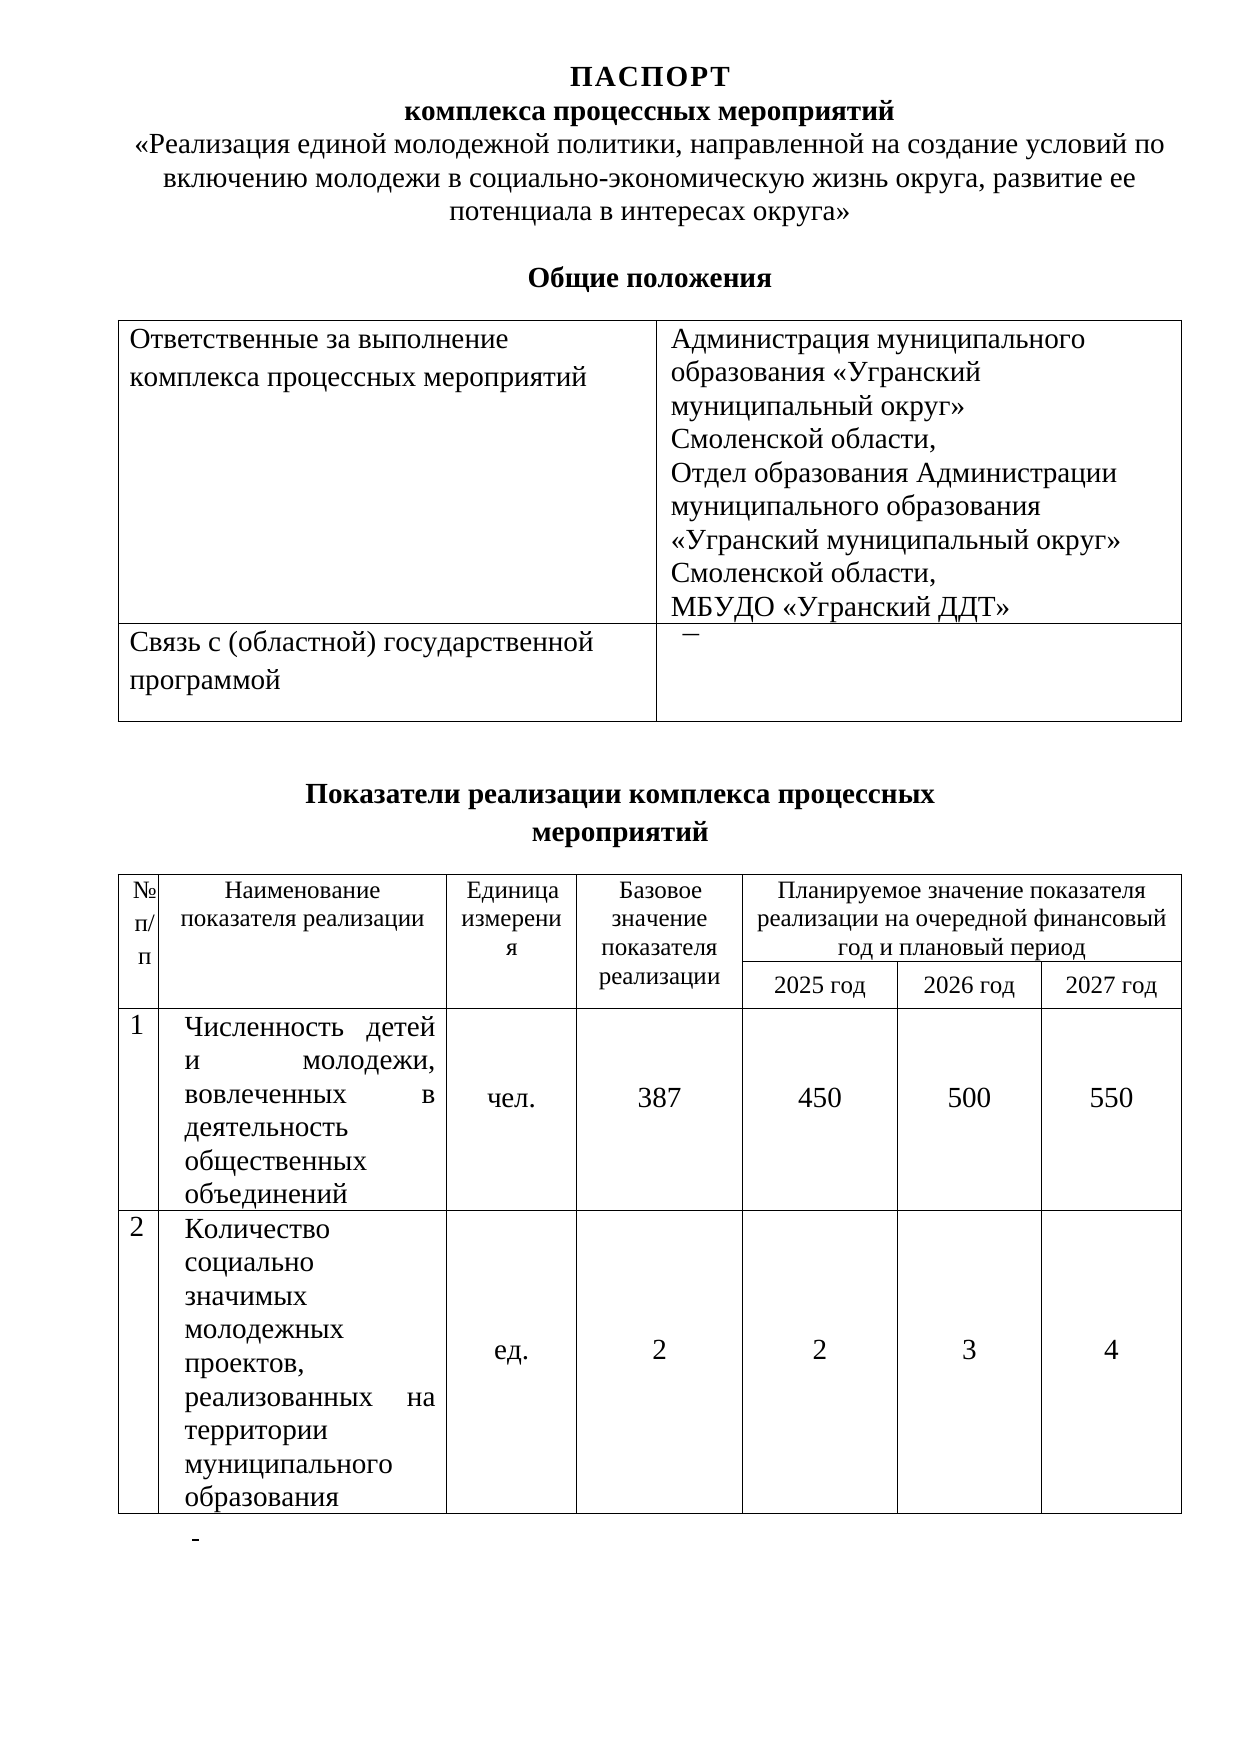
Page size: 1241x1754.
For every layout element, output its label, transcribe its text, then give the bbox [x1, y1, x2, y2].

table_cell Количество социально значимых молодежных проектов, реализованных на территории муниципального образования [159, 1211, 446, 1513]
table_cell 2027 год [1042, 962, 1181, 1008]
text комплекса процессных мероприятий [118, 93, 1181, 126]
table_cell 3 [898, 1211, 1041, 1513]
table_cell 550 [1042, 1009, 1181, 1210]
text Общие положения [118, 260, 1181, 294]
table_cell 4 [1042, 1211, 1181, 1513]
text ПАСПОРТ [118, 59, 1181, 93]
table_cell ед. [447, 1211, 576, 1513]
table_cell 387 [577, 1009, 742, 1210]
table_cell 1 [119, 1009, 158, 1210]
table_header Единица измерения [447, 875, 576, 1008]
table_header Базовое значение показателя реализации [577, 875, 742, 1008]
table_cell 2025 год [743, 962, 897, 1008]
table_cell [657, 624, 1181, 721]
table_cell Численность детей и молодежи, вовлеченных в деятельность общественных объединений [159, 1009, 446, 1210]
table_cell 500 [898, 1009, 1041, 1210]
text «Реализация единой молодежной политики, направленной на создание условий по включению молодежи в социально-экономическую жизнь округа, развитие ее потенциала в интересах округа» [118, 126, 1181, 227]
text Показатели реализации комплекса процессных мероприятий [266, 776, 974, 848]
table_header № п/ п [119, 875, 158, 1008]
table_cell 2 [119, 1211, 158, 1513]
table_header Администрация муниципального образования «Угранский муниципальный округ» Смоленской области, Отдел образования Администрации муниципального образования «Угранский муниципальный округ» Смоленской области, МБУДО «Угранский ДДТ» [657, 321, 1181, 623]
table_cell чел. [447, 1009, 576, 1210]
table_cell 2 [743, 1211, 897, 1513]
table_cell 2026 год [898, 962, 1041, 1008]
table_header Планируемое значение показателя реализации на очередной финансовый год и плановый период [743, 875, 1181, 961]
table_cell 450 [743, 1009, 897, 1210]
table_cell 2 [577, 1211, 742, 1513]
table_header Наименование показателя реализации [159, 875, 446, 1008]
table_header Ответственные за выполнение комплекса процессных мероприятий [119, 321, 656, 623]
table_cell Связь с (областной) государственной программой [119, 624, 656, 721]
